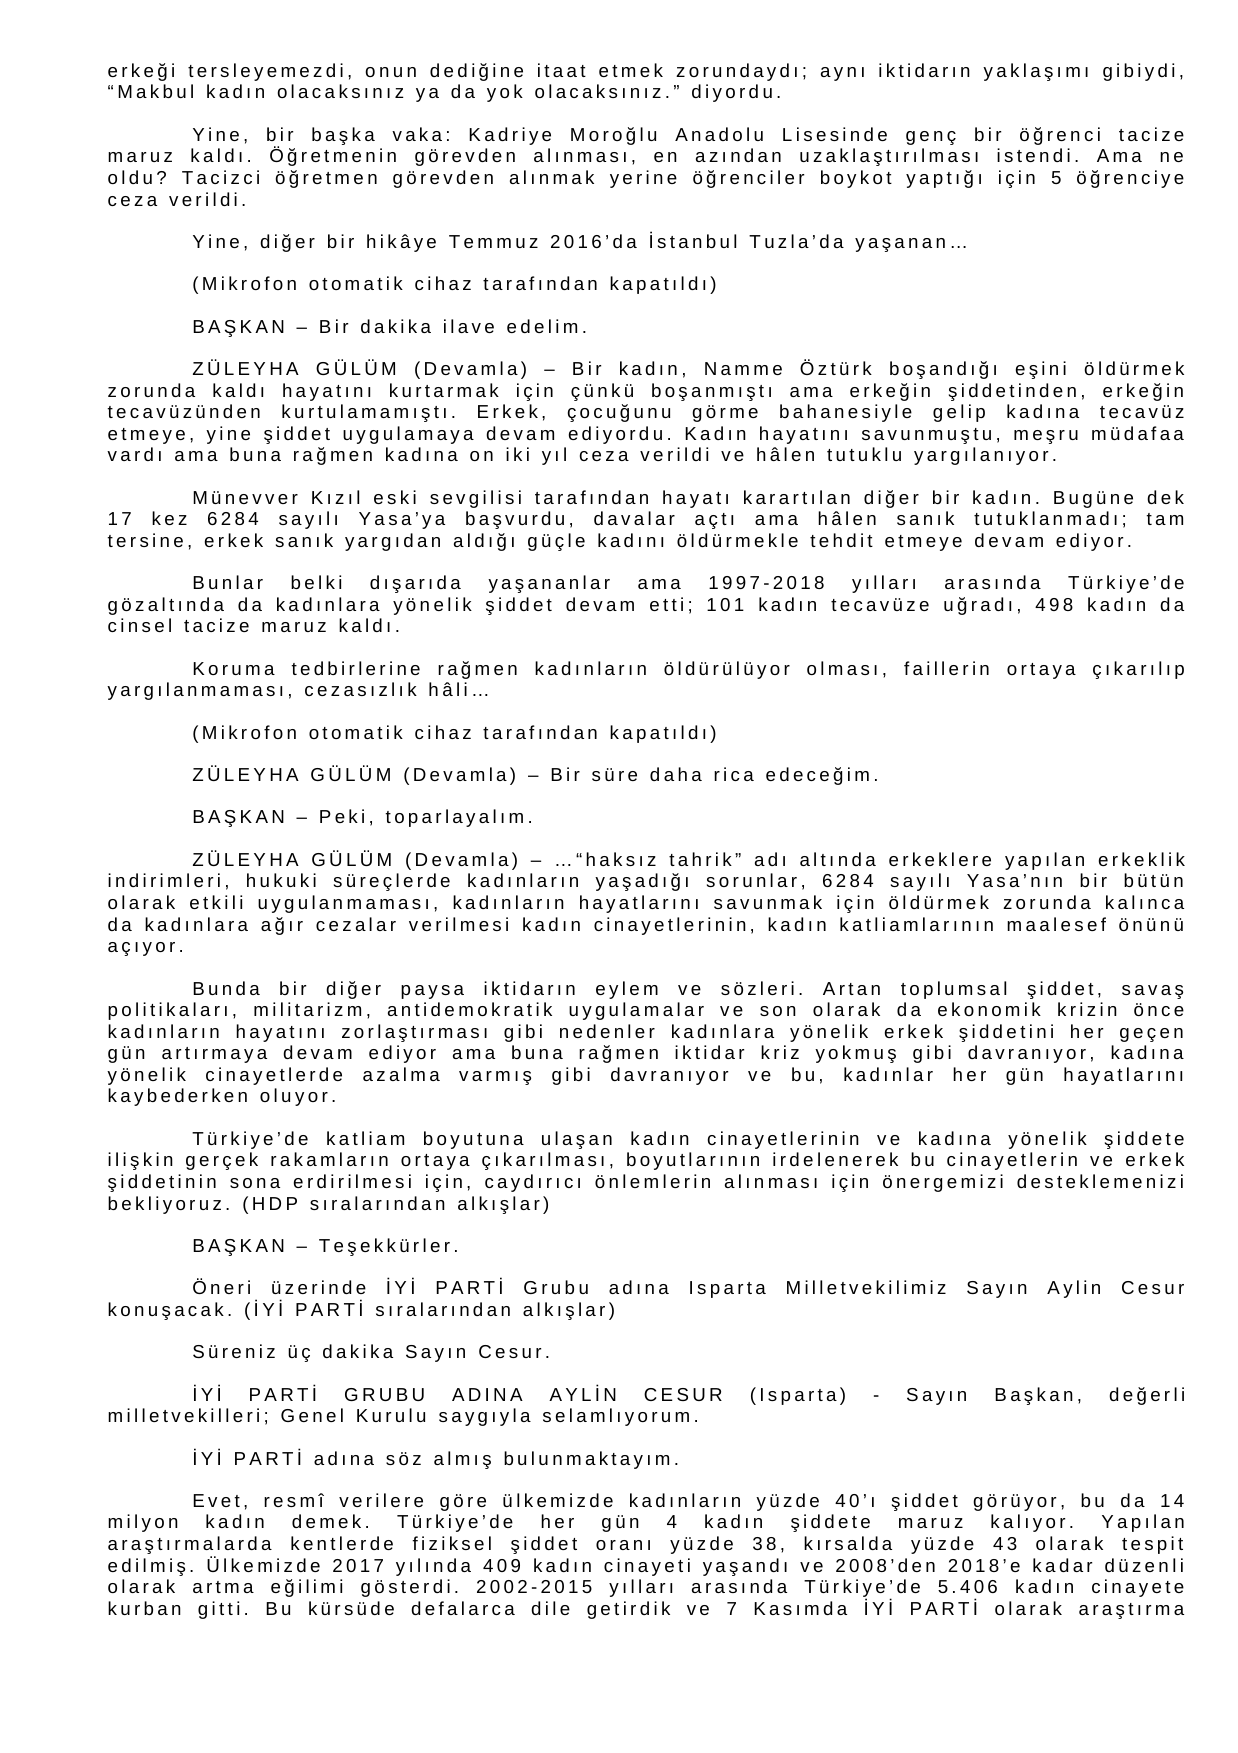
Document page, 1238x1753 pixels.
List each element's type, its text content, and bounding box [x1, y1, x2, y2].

text ZÜLEYHA GÜLÜM (Devamla) – …“haksız tahrik” adı altında erkeklere yapılan erkeklik indirimleri, hukuki süreçlerde kadınların yaşadığı sorunlar, 6284 sayılı Yasa’nın bir bütün olarak etkili uygulanmaması, kadınların hayatlarını savunmak için öldürmek zorunda kalınca da kadınlara ağır cezalar verilmesi kadın cinayetlerinin, kadın katliamlarının maalesef önünü açıyor. [107, 849, 1186, 957]
text İYİ PARTİ adına söz almış bulunmaktayım. [107, 1447, 1186, 1469]
text İYİ PARTİ GRUBU ADINA AYLİN CESUR (Isparta) - Sayın Başkan, değerli milletvekilleri; Genel Kurulu saygıyla selamlıyorum. [107, 1383, 1186, 1427]
text Türkiye’de katliam boyutuna ulaşan kadın cinayetlerinin ve kadına yönelik şiddete ilişkin gerçek rakamların ortaya çıkarılması, boyutlarının irdelenerek bu cinayetlerin ve erkek şiddetinin sona erdirilmesi için, caydırıcı önlemlerin alınması için önergemizi desteklemenizi bekliyoruz. (HDP sıralarından alkışlar) [107, 1128, 1186, 1214]
text Yine, bir başka vaka: Kadriye Moroğlu Anadolu Lisesinde genç bir öğrenci tacize maruz kaldı. Öğretmenin görevden alınması, en azından uzaklaştırılması istendi. Ama ne oldu? Tacizci öğretmen görevden alınmak yerine öğrenciler boykot yaptığı için 5 öğrenciye ceza verildi. [107, 124, 1186, 210]
text BAŞKAN – Peki, toparlayalım. [107, 806, 1186, 828]
text Koruma tedbirlerine rağmen kadınların öldürülüyor olması, faillerin ortaya çıkarılıp yargılanmaması, cezasızlık hâli… [107, 658, 1186, 701]
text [107, 60, 1186, 103]
text BAŞKAN – Bir dakika ilave edelim. [107, 316, 1186, 337]
text Yine, diğer bir hikâye Temmuz 2016’da İstanbul Tuzla’da yaşanan… [107, 231, 1186, 252]
text (Mikrofon otomatik cihaz tarafından kapatıldı) [107, 722, 1186, 743]
text Bunlar belki dışarıda yaşananlar ama 1997-2018 yılları arasında Türkiye’de gözaltında da kadınlara yönelik şiddet devam etti; 101 kadın tecavüze uğradı, 498 kadın da cinsel tacize maruz kaldı. [107, 572, 1186, 637]
text Münevver Kızıl eski sevgilisi tarafından hayatı karartılan diğer bir kadın. Bugüne dek 17 kez 6284 sayılı Yasa’ya başvurdu, davalar açtı ama hâlen sanık tutuklanmadı; tam tersine, erkek sanık yargıdan aldığı güçle kadını öldürmekle tehdit etmeye devam ediyor. [107, 487, 1186, 551]
text Öneri üzerinde İYİ PARTİ Grubu adına Isparta Milletvekilimiz Sayın Aylin Cesur konuşacak. (İYİ PARTİ sıralarından alkışlar) [107, 1277, 1186, 1320]
text Bunda bir diğer paysa iktidarın eylem ve sözleri. Artan toplumsal şiddet, savaş politikaları, militarizm, antidemokratik uygulamalar ve son olarak da ekonomik krizin önce kadınların hayatını zorlaştırması gibi nedenler kadınlara yönelik erkek şiddetini her geçen gün artırmaya devam ediyor ama buna rağmen iktidar kriz yokmuş gibi davranıyor, kadına yönelik cinayetlerde azalma varmış gibi davranıyor ve bu, kadınlar her gün hayatlarını kaybederken oluyor. [107, 977, 1186, 1107]
text Süreniz üç dakika Sayın Cesur. [107, 1341, 1186, 1363]
text BAŞKAN – Teşekkürler. [107, 1235, 1186, 1256]
text ZÜLEYHA GÜLÜM (Devamla) – Bir süre daha rica edeceğim. [107, 764, 1186, 786]
text ZÜLEYHA GÜLÜM (Devamla) – Bir kadın, Namme Öztürk boşandığı eşini öldürmek zorunda kaldı hayatını kurtarmak için çünkü boşanmıştı ama erkeğin şiddetinden, erkeğin tecavüzünden kurtulamamıştı. Erkek, çocuğunu görme bahanesiyle gelip kadına tecavüz etmeye, yine şiddet uygulamaya devam ediyordu. Kadın hayatını savunmuştu, meşru müdafaa vardı ama buna rağmen kadına on iki yıl ceza verildi ve hâlen tutuklu yargılanıyor. [107, 358, 1186, 466]
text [107, 1490, 1186, 1619]
text (Mikrofon otomatik cihaz tarafından kapatıldı) [107, 273, 1186, 295]
